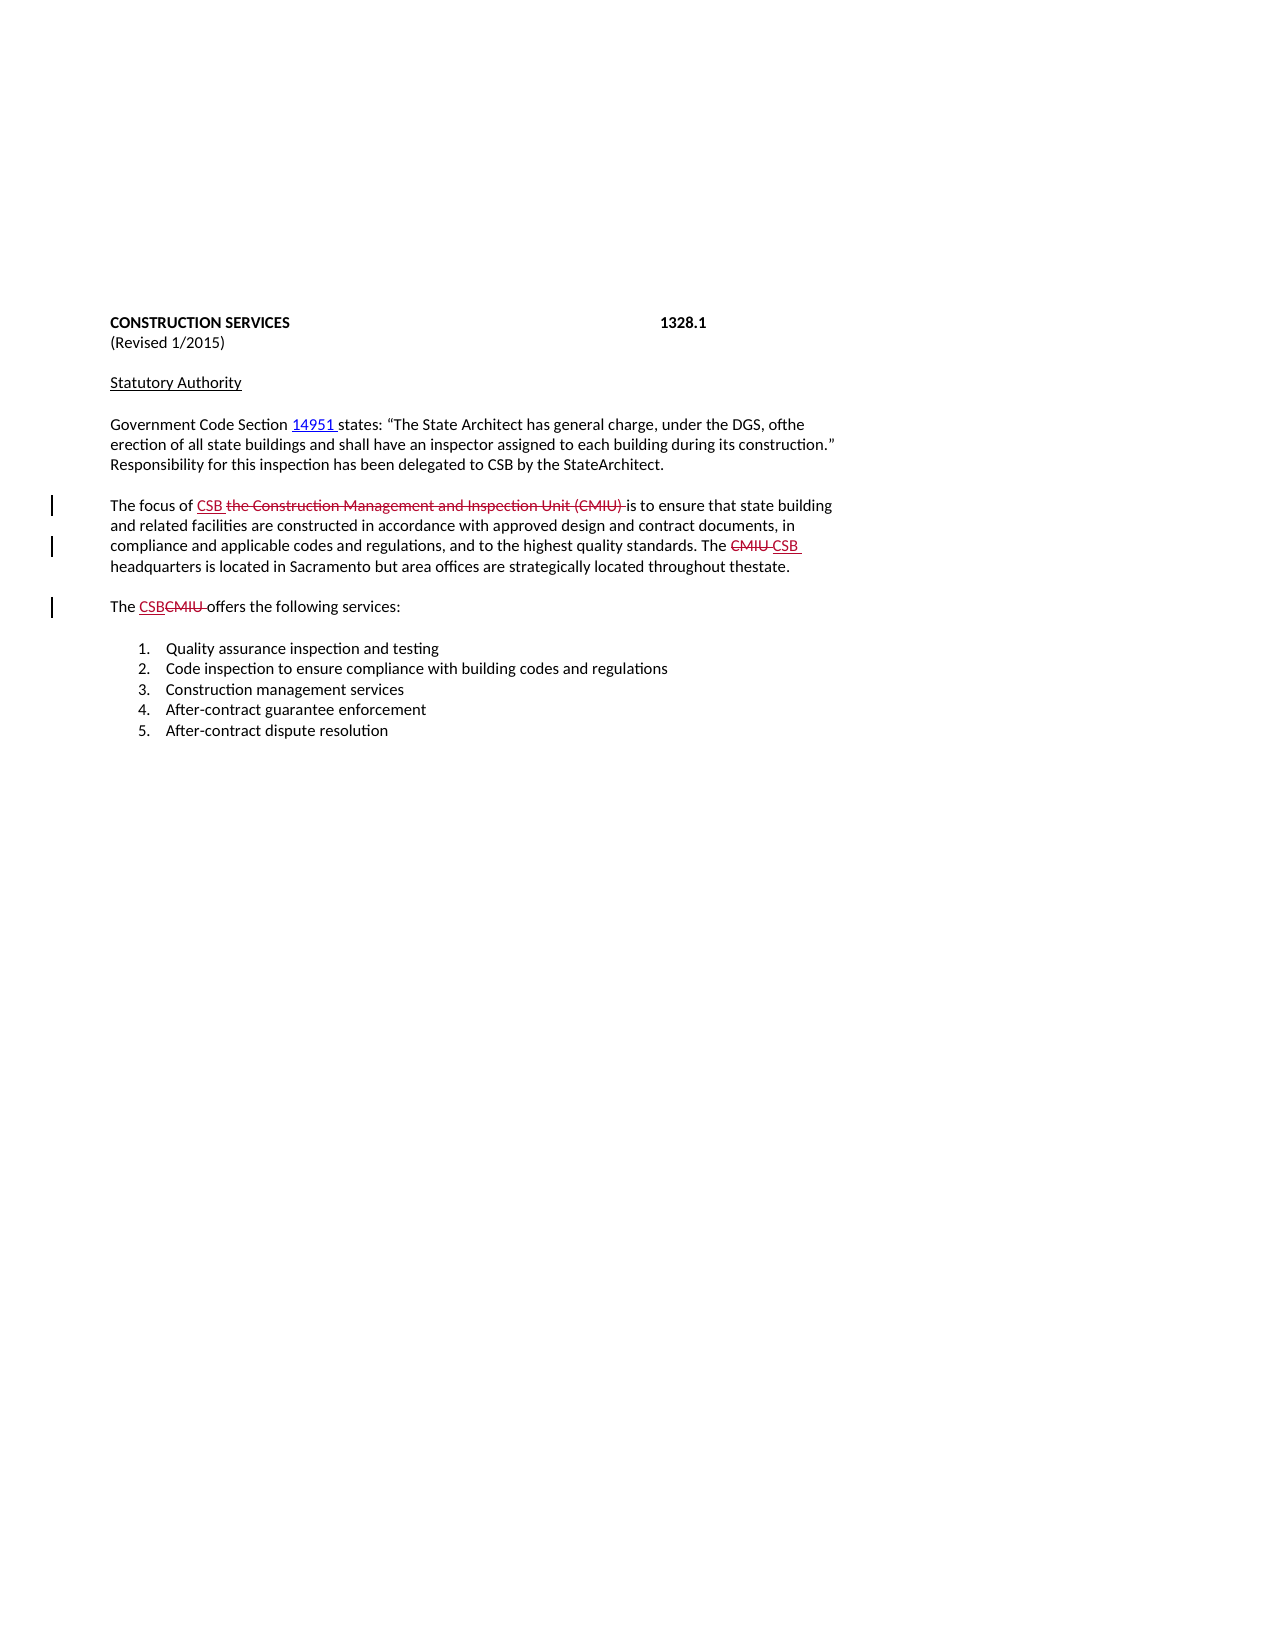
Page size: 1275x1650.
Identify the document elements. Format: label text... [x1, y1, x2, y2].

text The focus of CSB the Construction Management and Inspection Unit (CMIU) is to ensure that state building and related facilities are constructed in accordance with approved design and contract documents, in compliance and applicable codes and regulations, and to the highest quality standards. The CMIU CSB headquarters is located in Sacramento but area offices are strategically located throughout thestate. [110, 495, 838, 576]
text CONSTRUCTION SERVICES 1328.1 [110, 312, 1096, 332]
list Construction management services [138, 679, 1096, 699]
list Quality assurance inspection and testing [138, 638, 1096, 658]
list Code inspection to ensure compliance with building codes and regulations [138, 658, 1096, 679]
text (Revised 1/2015) Statutory Authority [110, 332, 244, 393]
list After-contract guarantee enforcement [138, 699, 1096, 719]
text The CSBCMIU offers the following services: [110, 597, 1096, 617]
list After-contract dispute resolution [138, 720, 1096, 740]
text Government Code Section 14951 states: “The State Architect has general charge, under the DGS, ofthe erection of all state buildings and shall have an inspector assigned to each building during its construction.” Responsibility for this inspection has been delegated to CSB by the StateArchitect. [110, 414, 838, 475]
